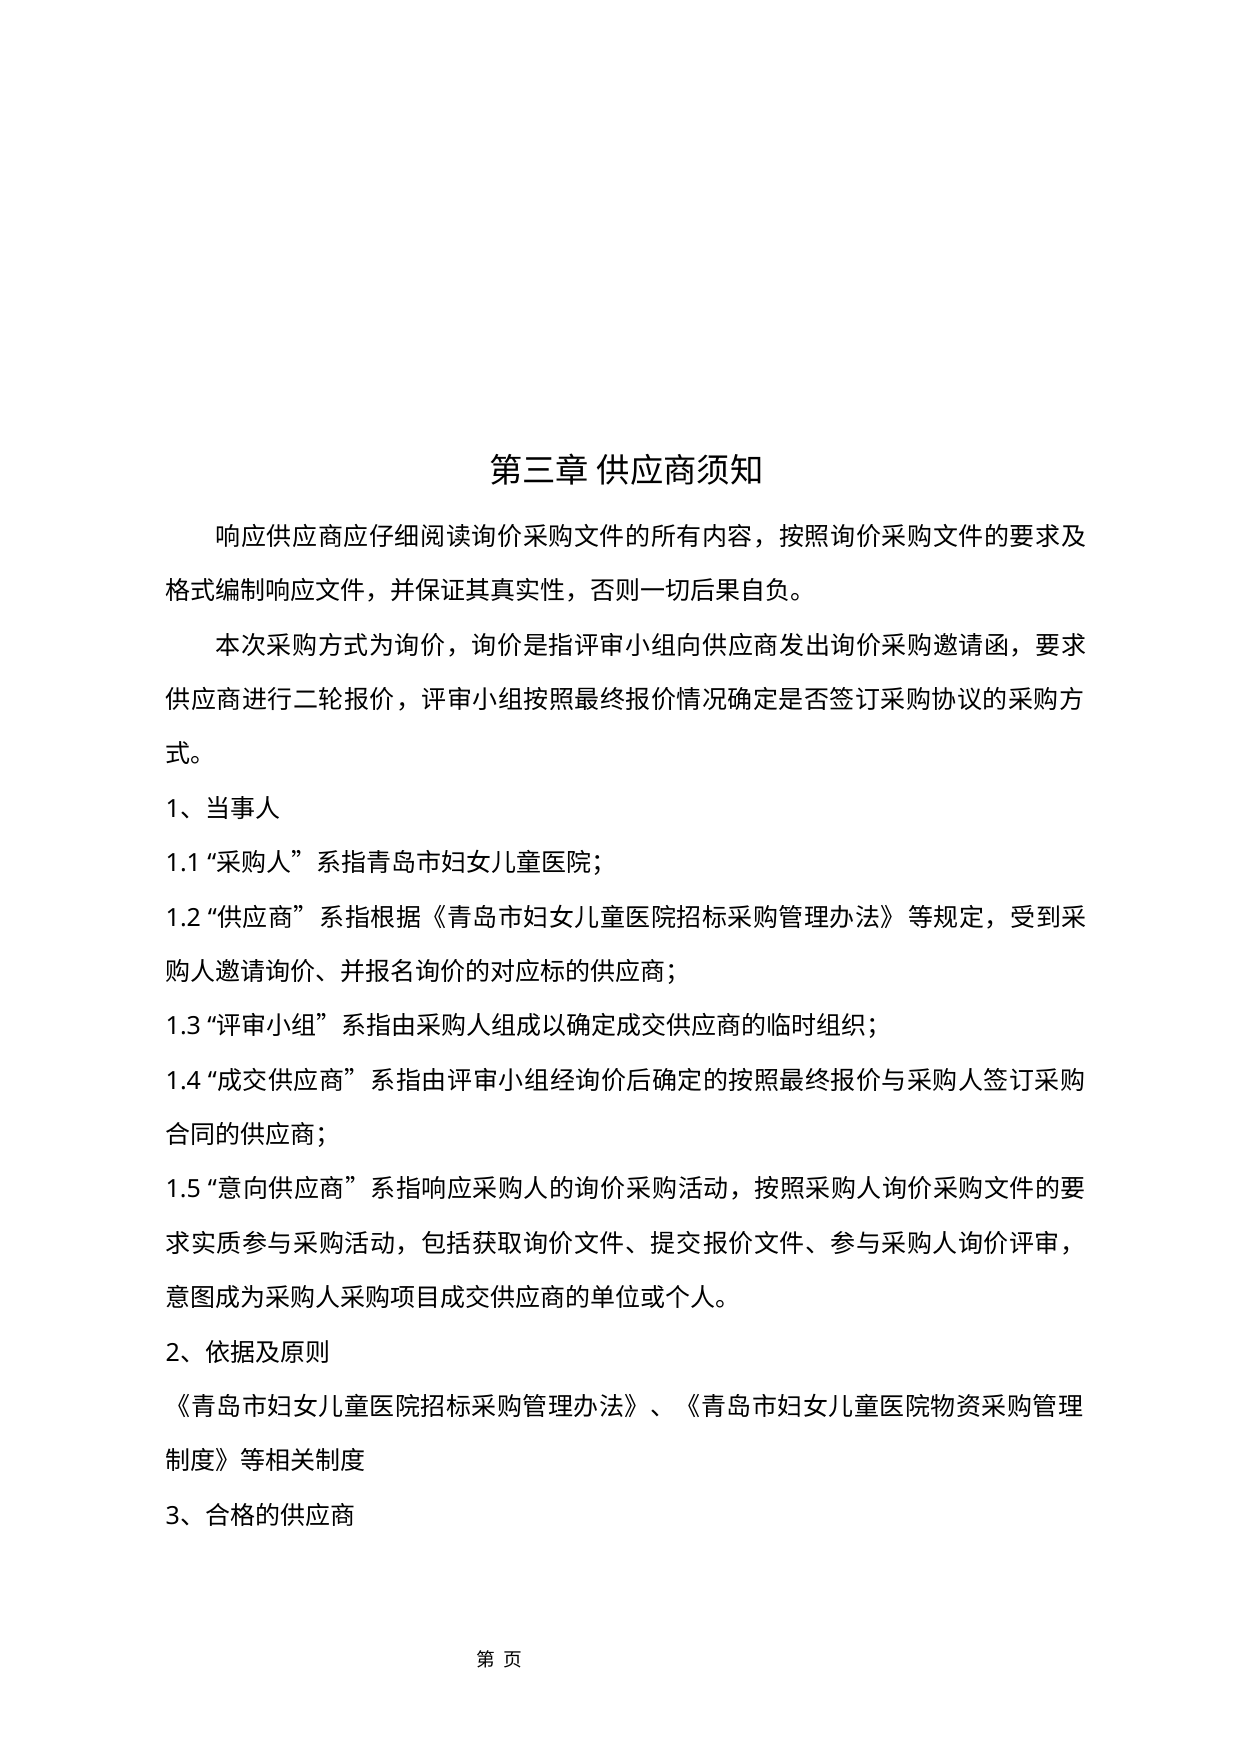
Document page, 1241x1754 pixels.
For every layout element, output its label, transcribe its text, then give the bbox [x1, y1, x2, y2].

list 1.1 “采购人”系指青岛市妇女儿童医院； [165, 843, 1087, 879]
list 1.5 “意向供应商”系指响应采购人的询价采购活动，按照采购人询价采购文件的要求实质参与采购活动，包括获取询价文件、提交报价文件、参与采购人询价评审，意图成为采购人采购项目成交供应商的单位或个人。 [165, 1169, 1087, 1314]
list 3、合格的供应商 [165, 1495, 1087, 1531]
list 响应供应商应仔细阅读询价采购文件的所有内容，按照询价采购文件的要求及格式编制响应文件，并保证其真实性，否则一切后果自负。 [165, 516, 1087, 607]
list 1.4 “成交供应商”系指由评审小组经询价后确定的按照最终报价与采购人签订采购合同的供应商； [165, 1060, 1087, 1151]
list 《青岛市妇女儿童医院招标采购管理办法》、《青岛市妇女儿童医院物资采购管理制度》等相关制度 [165, 1386, 1087, 1477]
list 1.2 “供应商”系指根据《青岛市妇女儿童医院招标采购管理办法》等规定，受到采购人邀请询价、并报名询价的对应标的供应商； [165, 897, 1087, 988]
list 2、依据及原则 [165, 1332, 1087, 1368]
list 1、当事人 [165, 788, 1087, 824]
list 本次采购方式为询价，询价是指评审小组向供应商发出询价采购邀请函，要求供应商进行二轮报价，评审小组按照最终报价情况确定是否签订采购协议的采购方式。 [165, 625, 1087, 770]
list 1.3 “评审小组”系指由采购人组成以确定成交供应商的临时组织； [165, 1006, 1087, 1042]
subtitle 供应商须知 [165, 444, 1087, 492]
